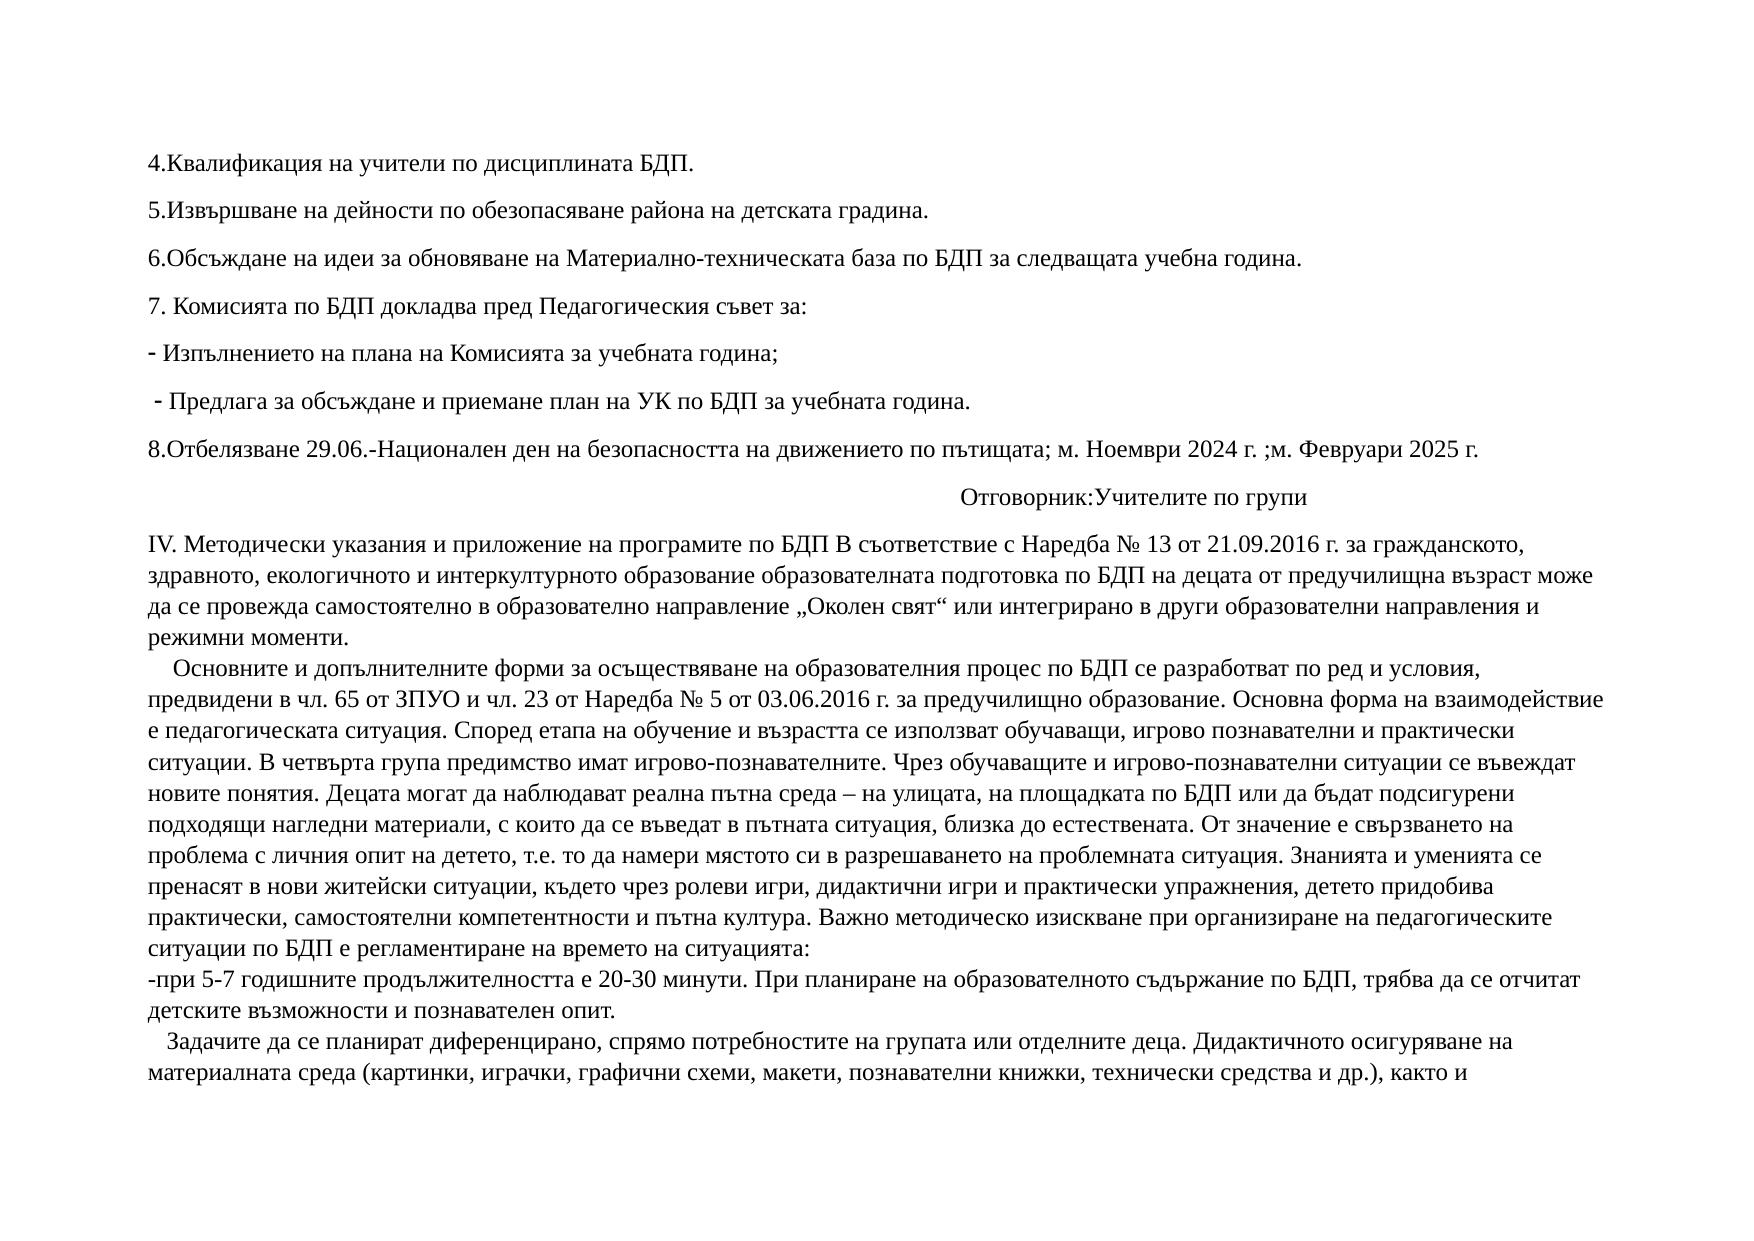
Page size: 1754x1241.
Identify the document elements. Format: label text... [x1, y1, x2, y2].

text IV. Методически указания и приложение на програмите по БДП В съответствие с Наредба № 13 от 21.09.2016 г. за гражданското, здравното, екологичното и интеркултурното образование образователната подготовка по БДП на децата от предучилищна възраст може да се провежда самостоятелно в образователно направление „Околен свят“ или интегрирано в други образователни направления и режимни моменти. [148, 529, 1606, 651]
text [148, 1026, 1606, 1086]
text Отговорник:Учителите по групи [148, 482, 1606, 510]
text 8.Отбелязване 29.06.-Национален ден на безопасността на движението по пътищата; м. Ноември 2024 г. ;м. Февруари 2025 г. [148, 434, 1606, 463]
text Предлага за обсъждане и приемане план на УК по БДП за учебната година. [148, 386, 1606, 415]
text Основните и допълнителните форми за осъществяване на образователния процес по БДП се разработват по ред и условия, предвидени в чл. 65 от ЗПУО и чл. 23 от Наредба № 5 от 03.06.2016 г. за предучилищно образование. Основна форма на взаимодействие е педагогическата ситуация. Според етапа на обучение и възрастта се използват обучаващи, игрово познавателни и практически ситуации. В четвърта група предимство имат игрово-познавателните. Чрез обучаващите и игрово-познавателни ситуации се въвеждат новите понятия. Децата могат да наблюдават реална пътна среда – на улицата, на площадката по БДП или да бъдат подсигурени подходящи нагледни материали, с които да се въведат в пътната ситуация, близка до естествената. От значение е свързването на проблема с личния опит на детето, т.е. то да намери мястото си в разрешаването на проблемната ситуация. Знанията и уменията се пренасят в нови житейски ситуации, където чрез ролеви игри, дидактични игри и практически упражнения, детето придобива практически, самостоятелни компетентности и пътна култура. Важно методическо изискване при организиране на педагогическите ситуации по БДП е регламентиране на времето на ситуацията: [148, 653, 1606, 962]
text 6.Обсъждане на идеи за обновяване на Материално-техническата база по БДП за следващата учебна година. [148, 243, 1606, 272]
text -при 5-7 годишните продължителността е 20-30 минути. При планиране на образователното съдържание по БДП, трябва да се отчитат детските възможности и познавателен опит. [148, 964, 1606, 1024]
text 5.Извършване на дейности по обезопасяване района на детската градина. [148, 195, 1606, 224]
text 4.Квалификация на учители по дисциплината БДП. [148, 148, 1606, 176]
text 7. Комисията по БДП докладва пред Педагогическия съвет за: [148, 291, 1606, 319]
text Изпълнението на плана на Комисията за учебната година; [148, 338, 1606, 367]
